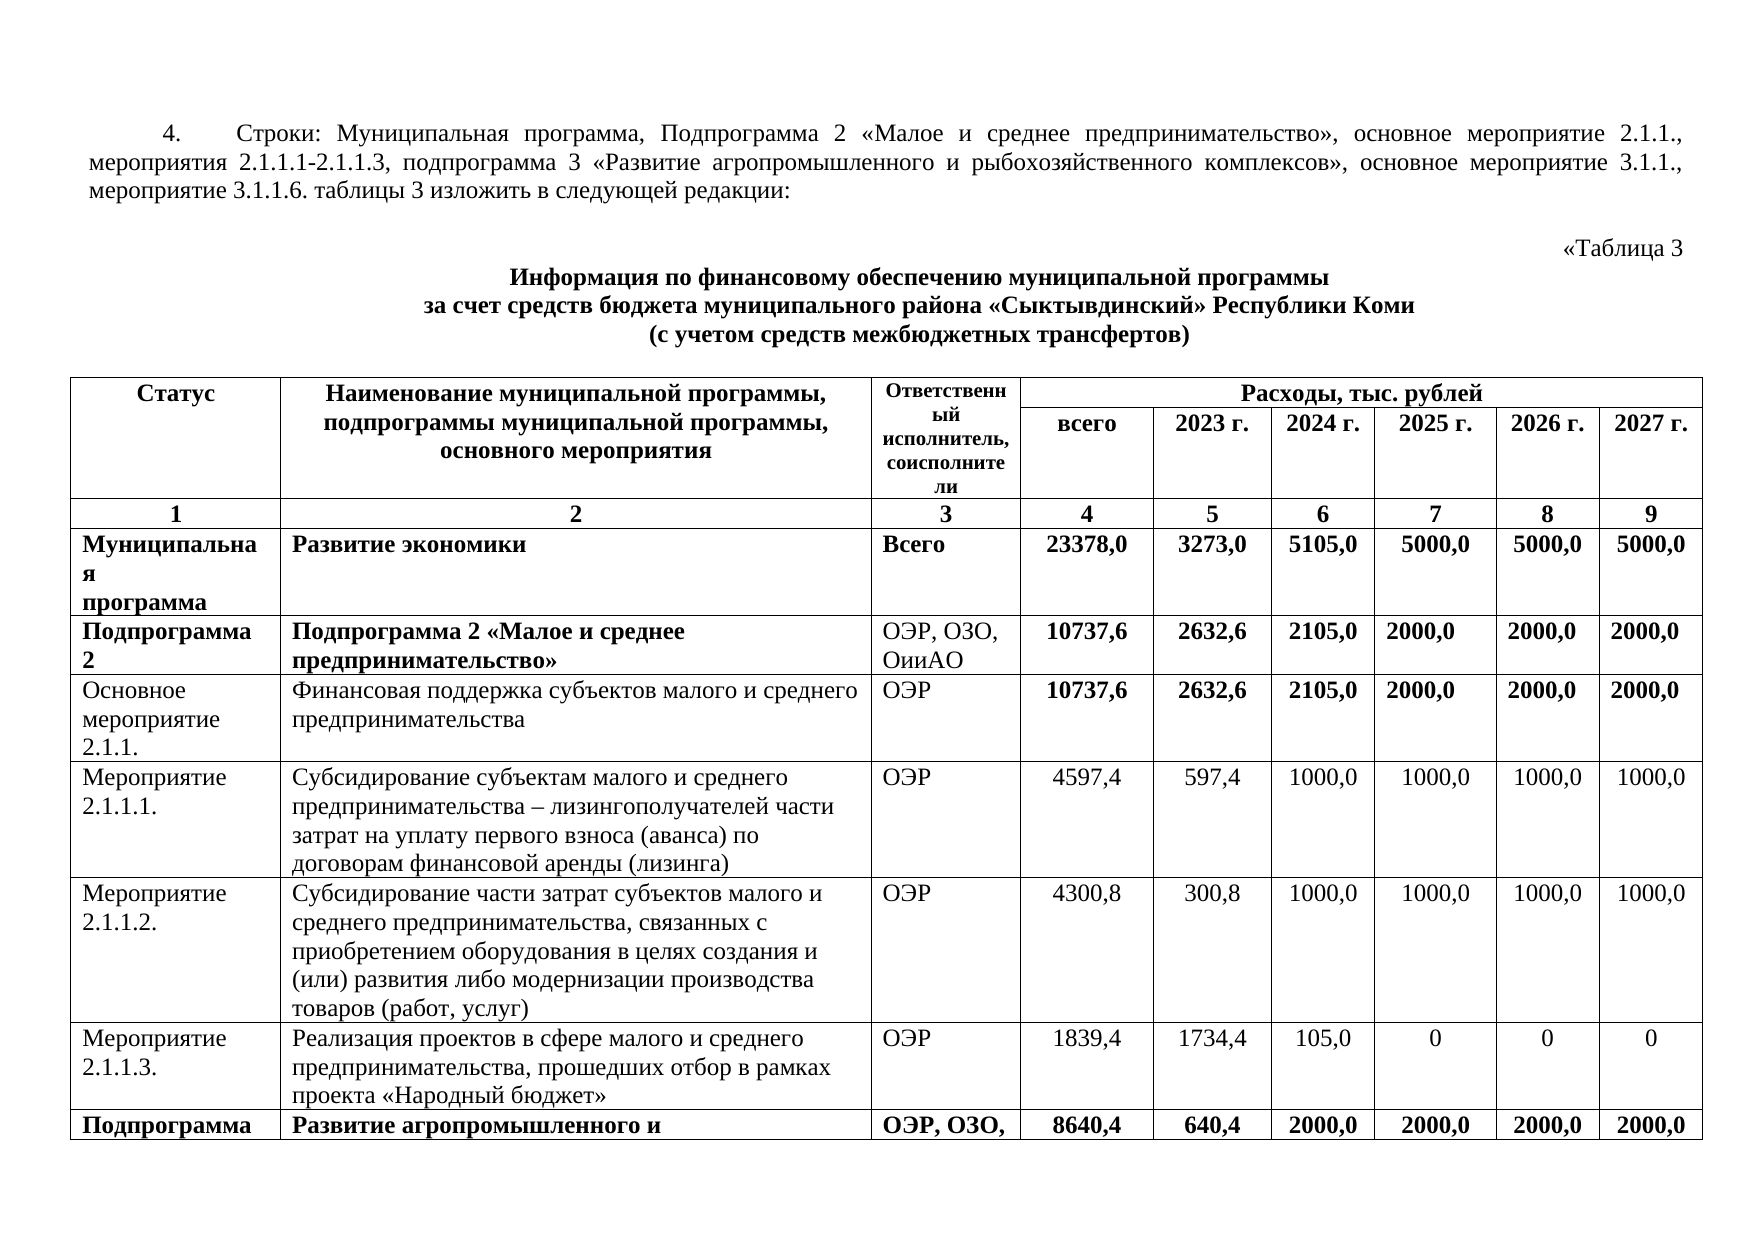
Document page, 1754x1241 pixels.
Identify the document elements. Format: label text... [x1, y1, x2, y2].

table_cell ОЭР [872, 675, 1020, 761]
table_cell 1734,4 [1154, 1023, 1271, 1109]
table_cell Мероприятие 2.1.1.3. [71, 1023, 280, 1109]
table_cell ОЭР [872, 762, 1020, 877]
table_cell 4597,4 [1021, 762, 1153, 877]
table_cell 1000,0 [1375, 878, 1496, 1022]
table_header Расходы, тыс. рублей [1021, 378, 1702, 407]
table_cell Муниципальная программа [71, 529, 280, 615]
table_cell 2027 г. [1600, 408, 1702, 498]
table_cell 2 [281, 499, 871, 528]
table_cell 2000,0 [1375, 616, 1496, 674]
list (с учетом средств межбюджетных трансфертов) [156, 319, 1683, 348]
table_cell 23378,0 [1021, 529, 1153, 615]
table_cell 2000,0 [1375, 675, 1496, 761]
table_cell 10737,6 [1021, 616, 1153, 674]
table_cell всего [1021, 408, 1153, 498]
table_cell 8640,4 [1021, 1110, 1153, 1139]
table_cell 2024 г. [1272, 408, 1374, 498]
table_cell 0 [1375, 1023, 1496, 1109]
table_cell Подпрограмма 2 «Малое и среднее предпринимательство» [281, 616, 871, 674]
table_cell Мероприятие 2.1.1.2. [71, 878, 280, 1022]
table_cell ОЭР [872, 878, 1020, 1022]
table_cell 2105,0 [1272, 675, 1374, 761]
table_cell 6 [1272, 499, 1374, 528]
table_cell 8 [1497, 499, 1599, 528]
table_cell 3273,0 [1154, 529, 1271, 615]
table_header Наименование муниципальной программы, подпрограммы муниципальной программы, основного мероприятия [281, 378, 871, 498]
table_cell 2000,0 [1600, 1110, 1702, 1139]
table_cell 2000,0 [1600, 675, 1702, 761]
table_cell 5000,0 [1600, 529, 1702, 615]
table_cell Развитие экономики [281, 529, 871, 615]
table_cell 2026 г. [1497, 408, 1599, 498]
table_cell 2632,6 [1154, 616, 1271, 674]
table_cell 1000,0 [1497, 762, 1599, 877]
table_cell 105,0 [1272, 1023, 1374, 1109]
table_cell 5 [1154, 499, 1271, 528]
table_header Ответственный исполнитель, соисполнители [872, 378, 1020, 498]
table_cell 597,4 [1154, 762, 1271, 877]
table_cell 0 [1497, 1023, 1599, 1109]
table_cell 5105,0 [1272, 529, 1374, 615]
table_cell 2025 г. [1375, 408, 1496, 498]
table_cell 1000,0 [1272, 762, 1374, 877]
table_cell 1000,0 [1272, 878, 1374, 1022]
table_cell 1000,0 [1375, 762, 1496, 877]
table_cell 2000,0 [1497, 675, 1599, 761]
table_cell 1000,0 [1600, 878, 1702, 1022]
table_cell 1 [71, 499, 280, 528]
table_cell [281, 1110, 871, 1139]
subtitle за счет средств бюджета муниципального района «Сыктывдинский» Республики Коми [156, 291, 1683, 319]
table_cell 2632,6 [1154, 675, 1271, 761]
list Строки: Муниципальная программа, Подпрограмма 2 «Малое и среднее предпринимательство», основное мероприятие 2.1.1., мероприятия 2.1.1.1-2.1.1.3, подпрограмма 3 «Развитие агропромышленного и рыбохозяйственного комплексов», основное мероприятие 3.1.1., мероприятие 3.1.1.6. таблицы 3 изложить в следующей редакции: [89, 118, 1683, 204]
table_cell Всего [872, 529, 1020, 615]
table_cell 2000,0 [1497, 1110, 1599, 1139]
table_cell Реализация проектов в сфере малого и среднего предпринимательства, прошедших отбор в рамках проекта «Народный бюджет» [281, 1023, 871, 1109]
table_cell 2000,0 [1272, 1110, 1374, 1139]
table_cell 2000,0 [1600, 616, 1702, 674]
table_cell 640,4 [1154, 1110, 1271, 1139]
table_cell ОЭР, ОЗО, ОИиАО [872, 1110, 1020, 1139]
table_cell 5000,0 [1497, 529, 1599, 615]
table_cell Субсидирование части затрат субъектов малого и среднего предпринимательства, связанных с приобретением оборудования в целях создания и (или) развития либо модернизации производства товаров (работ, услуг) [281, 878, 871, 1022]
list «Таблица 3 [156, 233, 1683, 262]
table_cell 0 [1600, 1023, 1702, 1109]
table_cell Основное мероприятие 2.1.1. [71, 675, 280, 761]
table_cell 2023 г. [1154, 408, 1271, 498]
table_cell 5000,0 [1375, 529, 1496, 615]
table_cell Подпрограмма 3 [71, 1110, 280, 1139]
table_header Статус [71, 378, 280, 498]
table_cell 2000,0 [1497, 616, 1599, 674]
table_cell Подпрограмма 2 [71, 616, 280, 674]
table_cell 1839,4 [1021, 1023, 1153, 1109]
table_cell 9 [1600, 499, 1702, 528]
table_cell 4300,8 [1021, 878, 1153, 1022]
table_cell 1000,0 [1600, 762, 1702, 877]
table_cell Субсидирование субъектам малого и среднего предпринимательства – лизингополучателей части затрат на уплату первого взноса (аванса) по договорам финансовой аренды (лизинга) [281, 762, 871, 877]
table_cell 2000,0 [1375, 1110, 1496, 1139]
table_cell 3 [872, 499, 1020, 528]
subtitle Информация по финансовому обеспечению муниципальной программы [156, 262, 1683, 291]
table_cell 1000,0 [1497, 878, 1599, 1022]
table_cell ОЭР [872, 1023, 1020, 1109]
table_cell 10737,6 [1021, 675, 1153, 761]
table_cell 300,8 [1154, 878, 1271, 1022]
table_cell ОЭР, ОЗО, ОииАО [872, 616, 1020, 674]
table_cell Финансовая поддержка субъектов малого и среднего предпринимательства [281, 675, 871, 761]
table_cell Мероприятие 2.1.1.1. [71, 762, 280, 877]
table_cell 7 [1375, 499, 1496, 528]
table_cell 2105,0 [1272, 616, 1374, 674]
table_cell 4 [1021, 499, 1153, 528]
